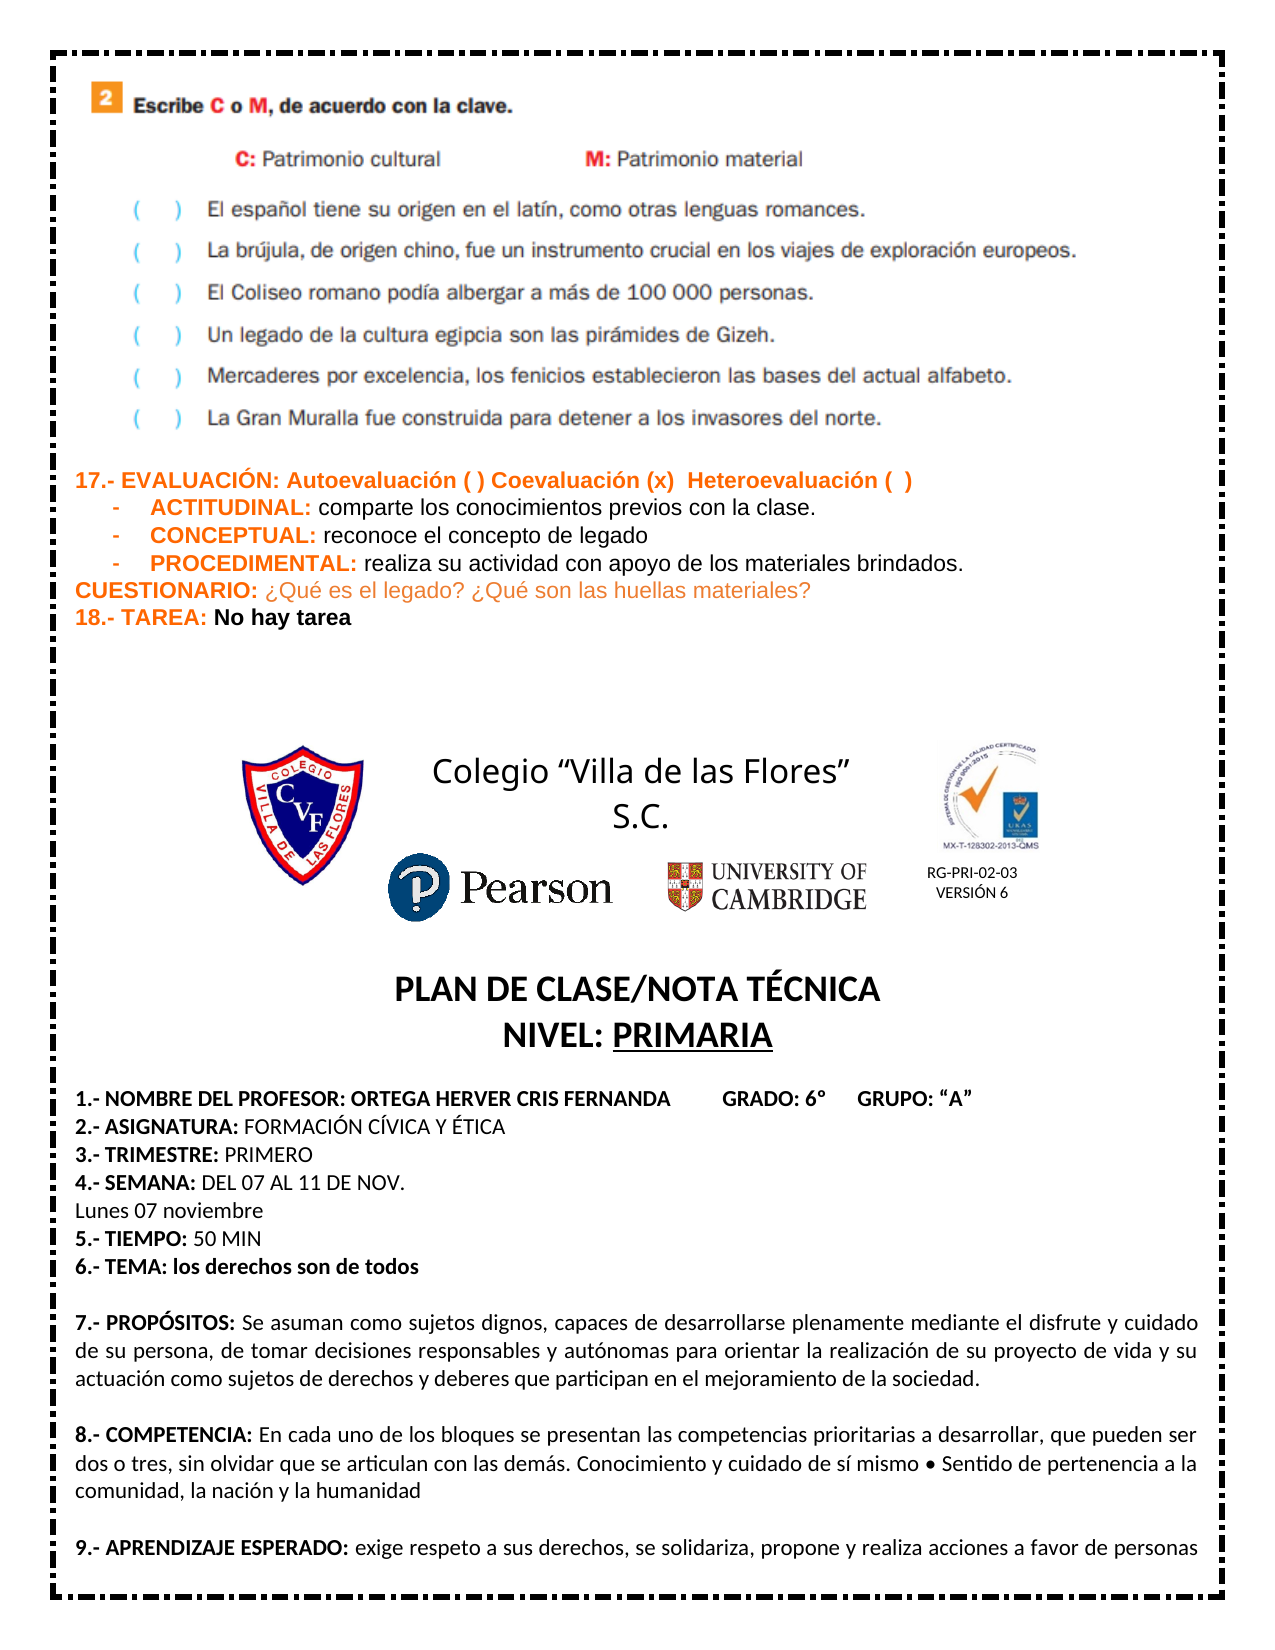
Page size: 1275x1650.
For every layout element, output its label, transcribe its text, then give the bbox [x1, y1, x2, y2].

picture [937, 740, 1040, 853]
text 5.- TIEMPO: 50 MIN [75, 1224, 1200, 1252]
text 6.- TEMA: los derechos son de todos [75, 1252, 1200, 1281]
text 7.- PROPÓSITOS: Se asuman como sujetos dignos, capaces de desarrollarse plenamente mediante el disfrute y cuidado de su persona, de tomar decisiones responsables y autónomas para orientar la realización de su proyecto de vida y su actuación como sujetos de derechos y deberes que participan en el mejoramiento de la sociedad. [75, 1308, 1200, 1393]
list PROCEDIMENTAL: realiza su actividad con apoyo de los materiales brindados. [112, 549, 1200, 577]
text 2.- ASIGNATURA: FORMACIÓN CÍVICA Y ÉTICA [75, 1112, 1200, 1140]
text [75, 1533, 1200, 1561]
text 18.- TAREA: No hay tarea [75, 604, 1200, 630]
picture [87, 75, 1090, 441]
text 4.- SEMANA: DEL 07 AL 11 DE NOV. [75, 1168, 1200, 1196]
list CONCEPTUAL: reconoce el concepto de legado [112, 521, 1200, 549]
text 3.- TRIMESTRE: PRIMERO [75, 1140, 1200, 1168]
text 1.- NOMBRE DEL PROFESOR: ORTEGA HERVER CRIS FERNANDA GRADO: 6º GRUPO: “A” [75, 1084, 1200, 1112]
picture [235, 741, 373, 890]
list ACTITUDINAL: comparte los conocimientos previos con la clase. [112, 493, 1200, 521]
text CUESTIONARIO: ¿Qué es el legado? ¿Qué son las huellas materiales? [75, 577, 1200, 604]
text NIVEL: PRIMARIA [75, 1011, 1200, 1056]
text 8.- COMPETENCIA: En cada uno de los bloques se presentan las competencias prioritarias a desarrollar, que pueden ser dos o tres, sin olvidar que se articulan con las demás. Conocimiento y cuidado de sí mismo • Sentido de pertenencia a la comunidad, la nación y la humanidad [75, 1421, 1200, 1505]
text PLAN DE CLASE/NOTA TÉCNICA [75, 965, 1200, 1011]
text 17.- EVALUACIÓN: Autoevaluación ( ) Coevaluación (x) Heteroevaluación ( ) [75, 467, 1200, 493]
picture [381, 848, 619, 925]
text Lunes 07 noviembre [75, 1196, 1200, 1224]
